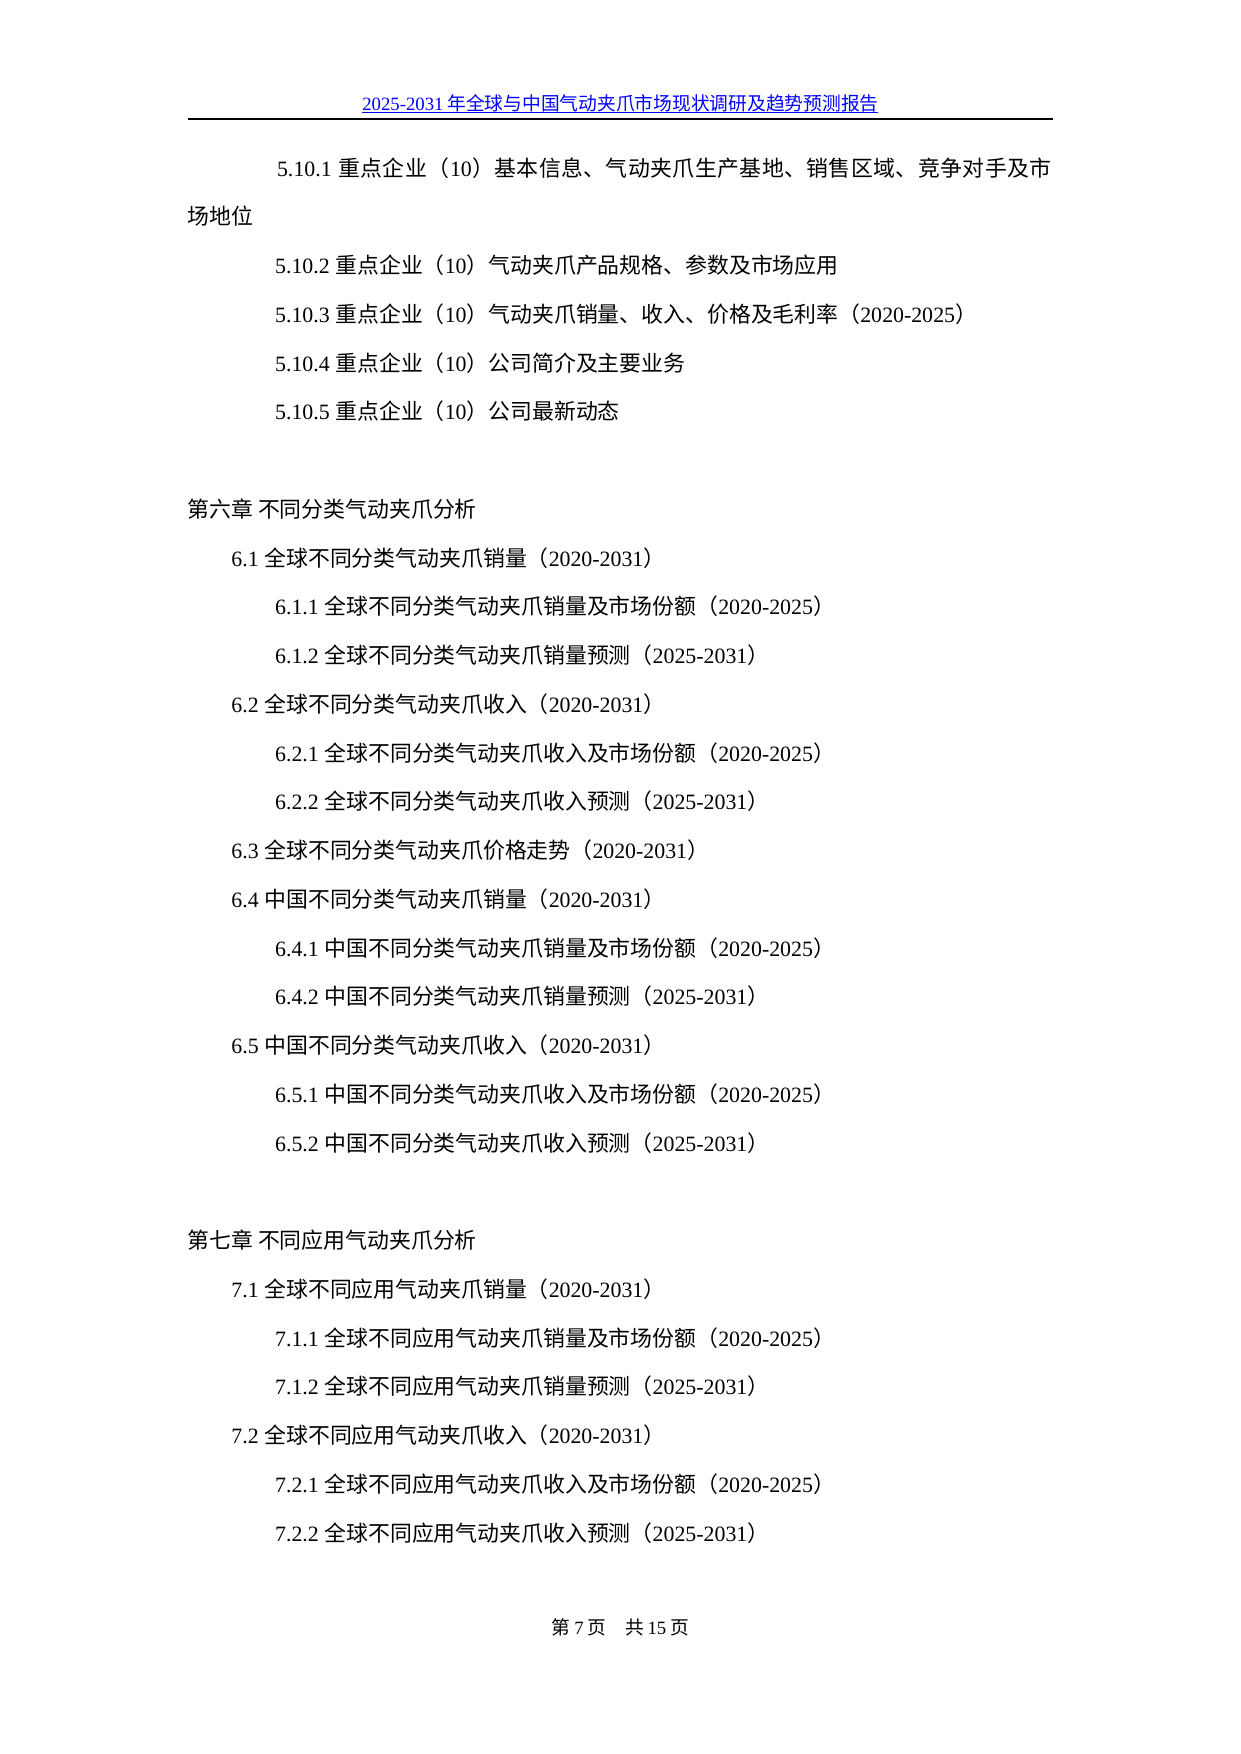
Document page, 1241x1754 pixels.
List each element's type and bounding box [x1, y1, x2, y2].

text [187, 150, 1053, 1548]
